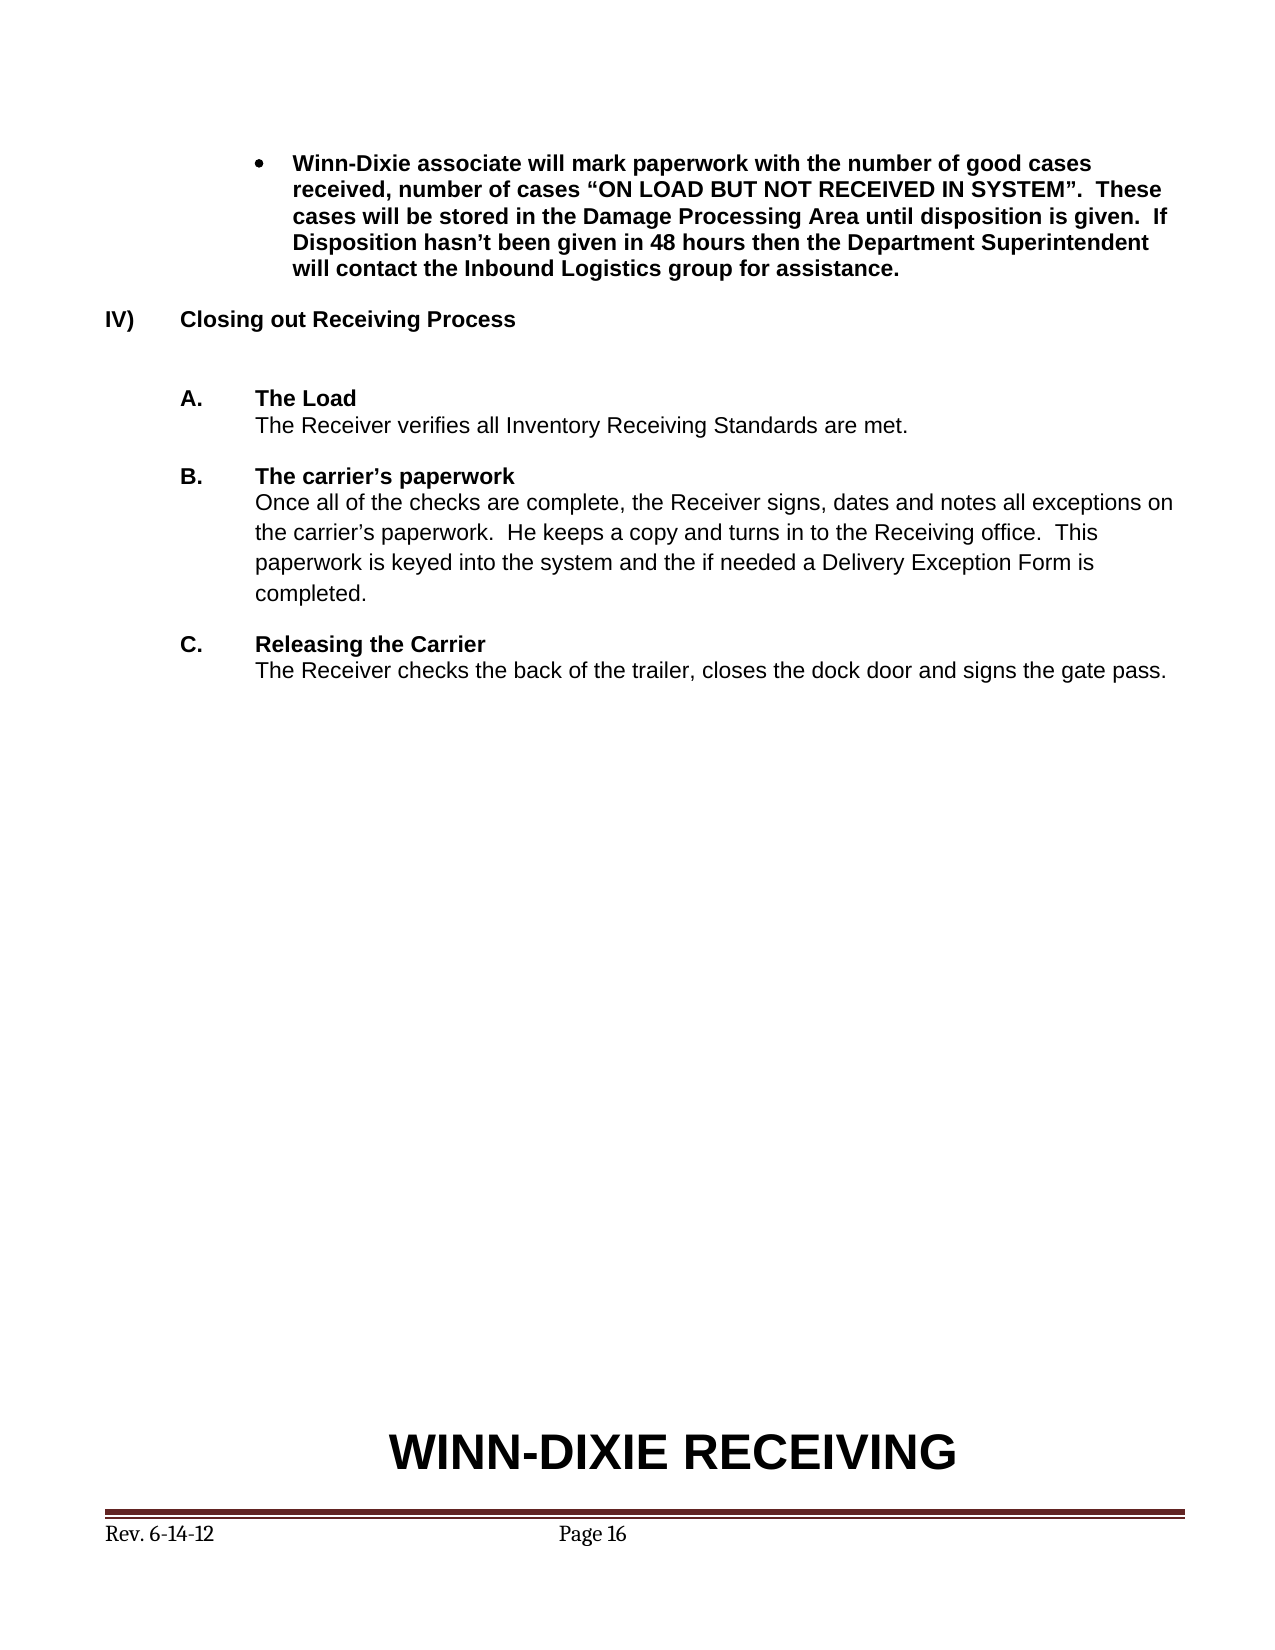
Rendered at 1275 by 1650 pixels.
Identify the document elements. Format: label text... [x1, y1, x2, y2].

table_header WINN-DIXIE RECEIVING [102, 1423, 1244, 1484]
subtitle The Load [180, 385, 1185, 412]
text The Receiver verifies all Inventory Receiving Standards are met. [255, 412, 1185, 438]
subtitle Releasing the Carrier [180, 631, 1185, 657]
text Once all of the checks are complete, the Receiver signs, dates and notes all exceptions on the carrier’s paperwork. He keeps a copy and turns in to the Receiving office. This paperwork is keyed into the system and the if needed a Delivery Exception Form is completed. [255, 489, 1185, 606]
text The Receiver checks the back of the trailer, closes the dock door and signs the gate pass. [255, 657, 1185, 683]
subtitle The carrier’s paperwork [180, 463, 1185, 489]
subtitle Winn-Dixie associate will mark paperwork with the number of good cases received, number of cases “ON LOAD BUT NOT RECEIVED IN SYSTEM”. These cases will be stored in the Damage Processing Area until disposition is given. If Disposition hasn’t been given in 48 hours then the Department Superintendent will contact the Inbound Logistics group for assistance. [255, 150, 1185, 282]
subtitle Closing out Receiving Process [105, 306, 1185, 332]
